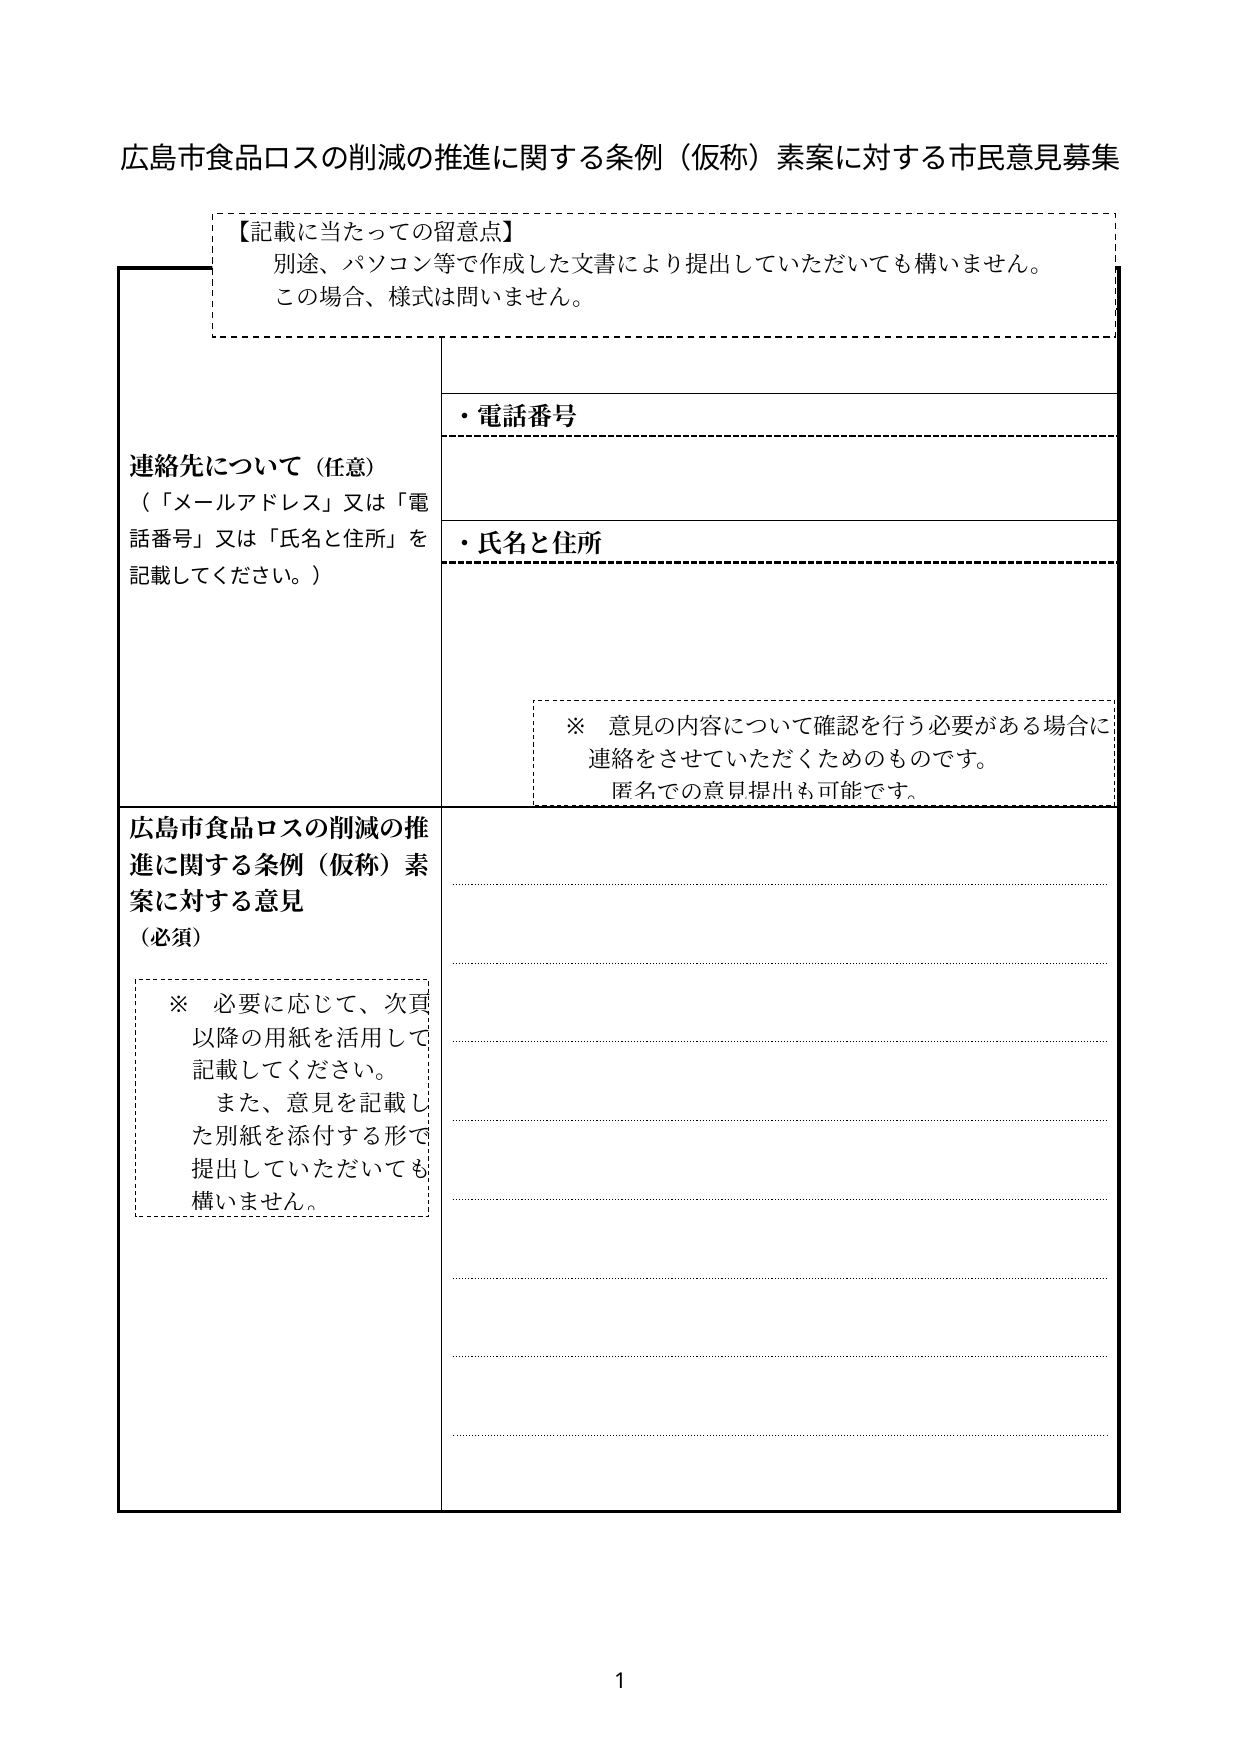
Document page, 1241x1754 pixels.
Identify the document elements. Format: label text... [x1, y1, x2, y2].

table_cell 広島市食品ロスの削減の推進に関する条例（仮称）素案に対する意見 （必須） [120, 808, 441, 1509]
text 広島市食品ロスの削減の推進に関する条例（仮称）素案に対する市民意見募集 [118, 119, 1122, 193]
table_cell ・氏名と住所 [442, 521, 1117, 561]
table_header 連絡先について（任意） （「メールアドレス」又は「電話番号」又は「氏名と住所」を記載してください。） [120, 270, 441, 806]
table_cell ・電話番号 [442, 394, 1117, 434]
table_cell [442, 808, 1117, 1509]
table_cell [442, 435, 1117, 520]
table_cell [442, 561, 1117, 806]
table_cell [442, 310, 1117, 393]
